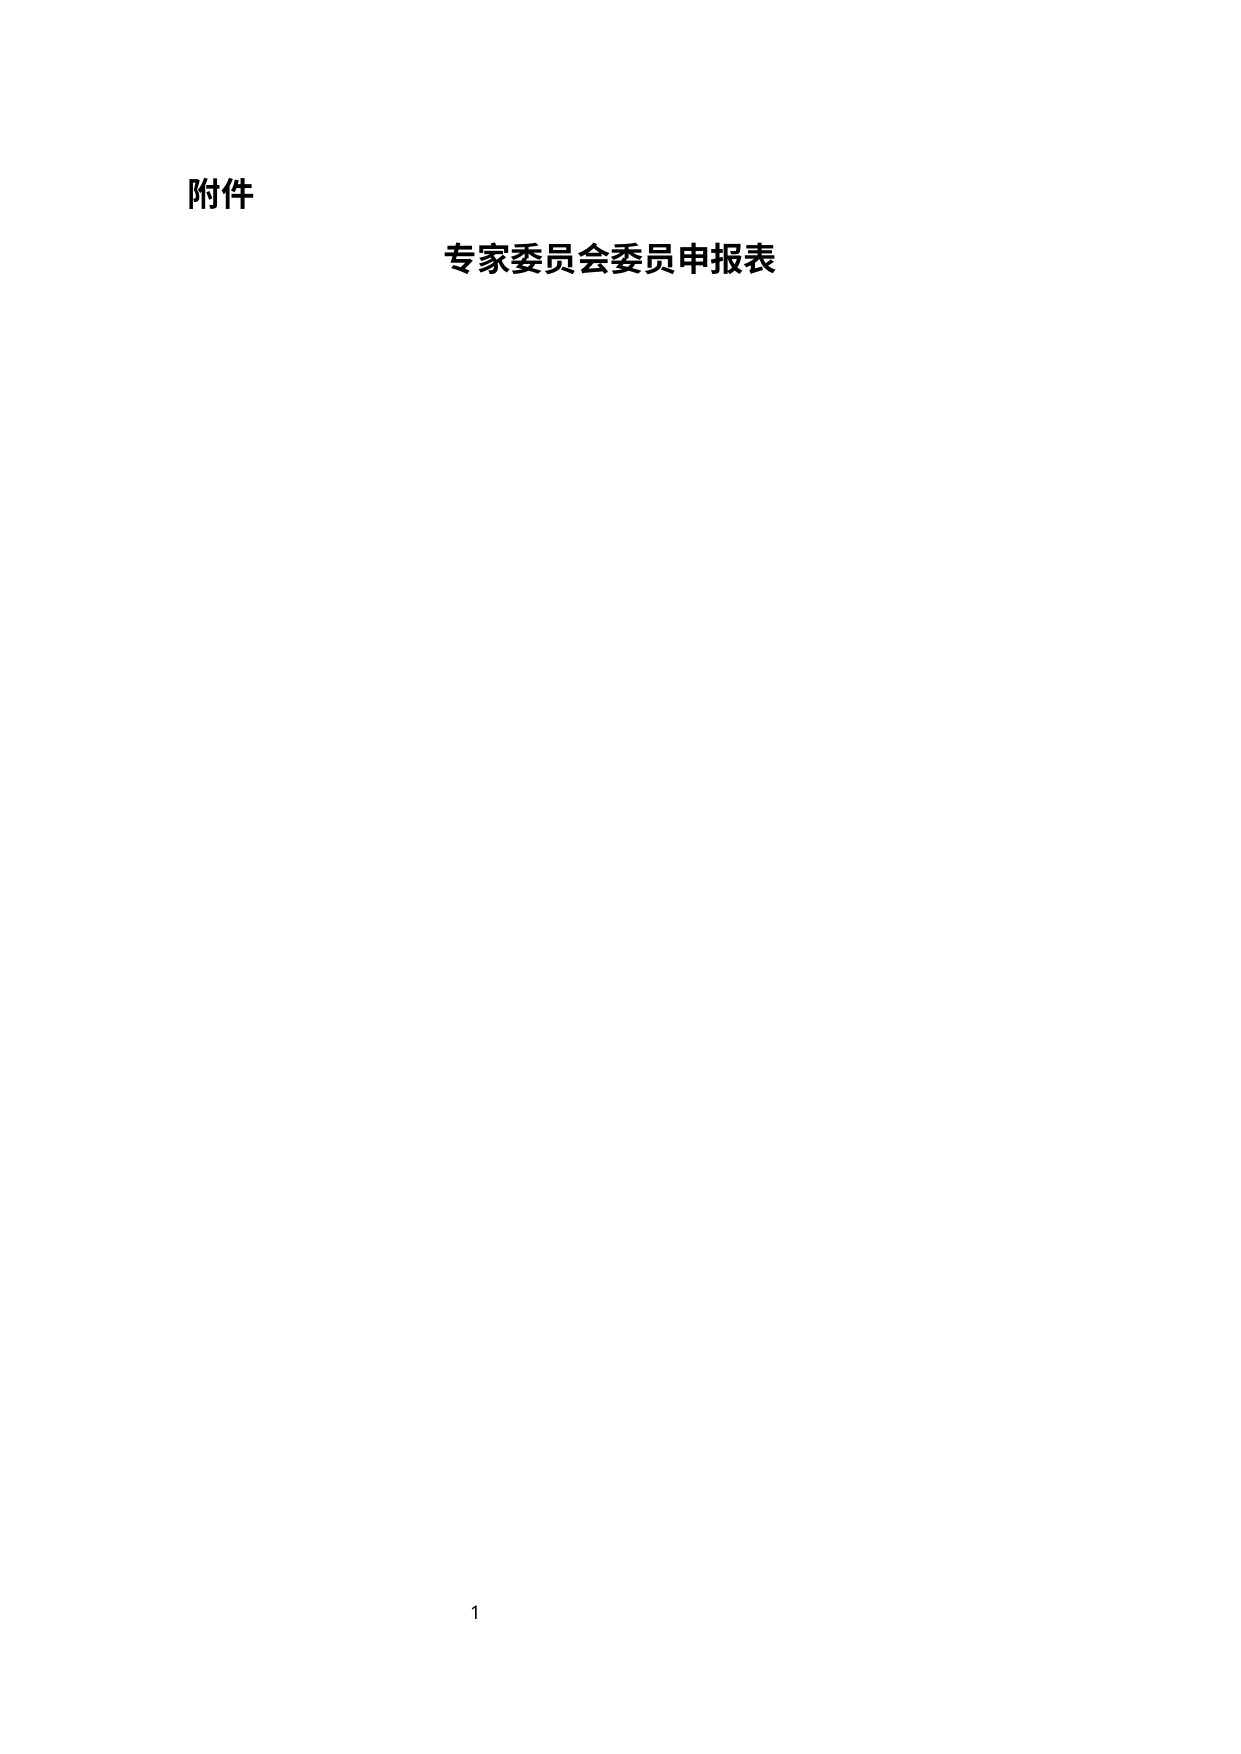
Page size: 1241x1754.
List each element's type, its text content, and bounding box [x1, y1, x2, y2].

text 附件 [187, 160, 1053, 225]
text 专家委员会委员申报表 [187, 225, 1053, 290]
